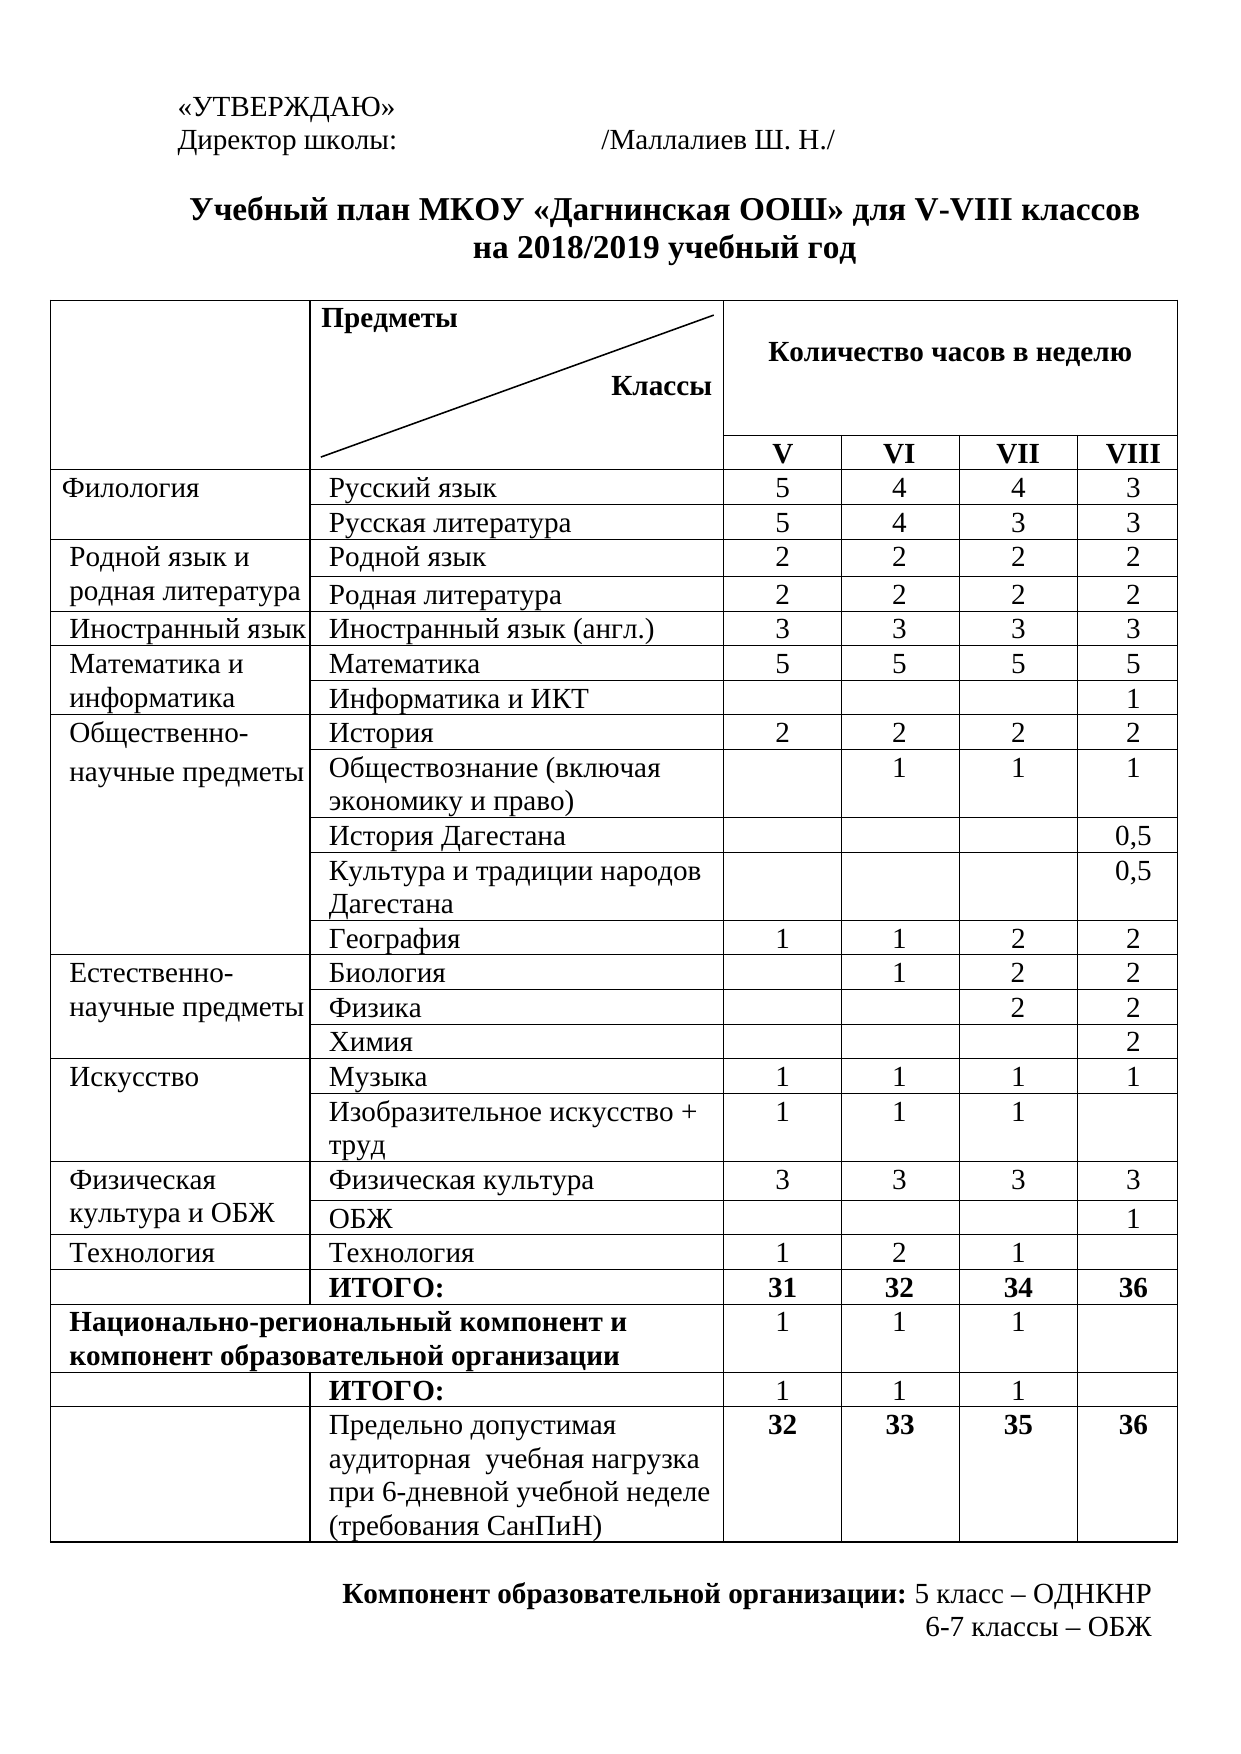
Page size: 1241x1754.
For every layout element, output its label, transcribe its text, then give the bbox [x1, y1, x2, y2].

table_cell Обществознание (включая экономику и право) [311, 750, 723, 817]
table_cell 5 [842, 646, 959, 680]
table_cell 2 [724, 577, 841, 611]
table_cell Физика [311, 990, 723, 1023]
table_cell [960, 1025, 1077, 1058]
text Компонент образовательной организации: 5 класс – ОДНКНР 6-7 классы – ОБЖ [177, 1576, 1152, 1643]
table_cell [1078, 1235, 1177, 1269]
table_cell 34 [960, 1270, 1077, 1303]
table_cell 2 [842, 1235, 959, 1269]
table_cell [842, 1201, 959, 1234]
table_cell VIII [1078, 436, 1177, 469]
table_cell 2 [1078, 540, 1177, 576]
table_cell [724, 990, 841, 1023]
table_cell [960, 1201, 1077, 1234]
table_cell 1 [960, 1373, 1077, 1406]
table_cell VI [842, 436, 959, 469]
table_cell Физическая культура [311, 1162, 723, 1200]
table_cell 36 [1078, 1270, 1177, 1303]
table_cell 31 [724, 1270, 841, 1303]
table_cell Культура и традиции народов Дагестана [311, 853, 723, 920]
table_cell Информатика и ИКТ [311, 681, 723, 714]
table_cell [724, 955, 841, 989]
table_cell 1 [960, 750, 1077, 817]
table_cell Биология [311, 955, 723, 989]
table_cell 0,5 [1078, 818, 1177, 852]
table_cell 3 [1078, 612, 1177, 645]
table_cell 1 [960, 1305, 1077, 1372]
table_cell [842, 990, 959, 1023]
table_cell [51, 1270, 309, 1303]
table_cell 2 [724, 540, 841, 576]
table_cell 35 [960, 1407, 1077, 1541]
table_cell [724, 750, 841, 817]
table_cell [842, 853, 959, 920]
table_cell 4 [842, 505, 959, 538]
table_cell 3 [1078, 470, 1177, 504]
table_cell VII [960, 436, 1077, 469]
table_cell 1 [960, 1059, 1077, 1093]
table_cell Математика [311, 646, 723, 680]
table_cell 36 [1078, 1407, 1177, 1541]
table_cell 2 [960, 577, 1077, 611]
table_cell [724, 818, 841, 852]
table_cell Филология [51, 470, 309, 538]
title Учебный план МКОУ «Дагнинская ООШ» для V-VIII классов [177, 189, 1152, 228]
table_cell 1 [724, 1059, 841, 1093]
table_cell 1 [1078, 750, 1177, 817]
table_cell 2 [1078, 715, 1177, 749]
table_cell [960, 681, 1077, 714]
table_cell 2 [1078, 955, 1177, 989]
table_cell 5 [1078, 646, 1177, 680]
table_cell 2 [960, 955, 1077, 989]
table_cell 3 [724, 1162, 841, 1200]
table_cell Математика и информатика [51, 646, 309, 714]
table_cell Родной язык и родная литература [51, 540, 309, 611]
table_cell [51, 1407, 309, 1541]
table_cell 1 [724, 1094, 841, 1161]
table_cell Русская литература [311, 505, 723, 538]
table_cell 1 [842, 1059, 959, 1093]
table_header Количество часов в неделю [724, 301, 1177, 435]
table_cell 1 [724, 1373, 841, 1406]
table_cell Предельно допустимая аудиторная учебная нагрузка при 6-дневной учебной неделе (требования СанПиН) [311, 1407, 723, 1541]
table_cell [1078, 1305, 1177, 1372]
table_cell 5 [724, 505, 841, 538]
table_cell 5 [724, 470, 841, 504]
table_cell 1 [1078, 1059, 1177, 1093]
table_cell V [724, 436, 841, 469]
table_cell [842, 681, 959, 714]
title Директор школы: /Маллалиев Ш. Н./ [177, 122, 1152, 156]
title «УТВЕРЖДАЮ» [177, 89, 1152, 122]
table_cell ОБЖ [311, 1201, 723, 1234]
table_cell [1078, 1373, 1177, 1406]
table_cell Химия [311, 1025, 723, 1058]
table_cell 2 [1078, 1025, 1177, 1058]
table_cell 1 [842, 1305, 959, 1372]
table_cell Национально-региональный компонент и компонент образовательной организации [51, 1305, 723, 1372]
table_cell [724, 1025, 841, 1058]
table_cell 2 [960, 990, 1077, 1023]
table_cell 2 [960, 715, 1077, 749]
table_cell 1 [842, 1094, 959, 1161]
table_cell 3 [1078, 1162, 1177, 1200]
table_cell 3 [960, 612, 1077, 645]
table_cell Физическая культура и ОБЖ [51, 1162, 309, 1234]
table_cell [842, 818, 959, 852]
table_cell [1078, 1094, 1177, 1161]
table_cell [960, 818, 1077, 852]
table_cell Иностранный язык [51, 612, 309, 645]
table_cell 0,5 [1078, 853, 1177, 920]
table_cell 3 [724, 612, 841, 645]
table_cell 1 [960, 1094, 1077, 1161]
table_cell Иностранный язык (англ.) [311, 612, 723, 645]
table_cell 1 [842, 750, 959, 817]
table_cell 3 [842, 612, 959, 645]
table_cell 1 [1078, 1201, 1177, 1234]
table_cell Родной язык [311, 540, 723, 576]
table_cell История [311, 715, 723, 749]
table_cell [960, 853, 1077, 920]
table_cell 1 [842, 921, 959, 954]
table_cell 3 [960, 505, 1077, 538]
title на 2018/2019 учебный год [177, 228, 1152, 266]
table_cell [724, 681, 841, 714]
table_cell 1 [1078, 681, 1177, 714]
table_cell [842, 1025, 959, 1058]
table_cell 1 [842, 955, 959, 989]
table_cell [724, 1201, 841, 1234]
table_cell 2 [960, 540, 1077, 576]
table_cell Музыка [311, 1059, 723, 1093]
table_cell 33 [842, 1407, 959, 1541]
table_cell Естественно-научные предметы [51, 955, 309, 1058]
table_cell 4 [960, 470, 1077, 504]
table_cell 1 [724, 1305, 841, 1372]
table_cell 2 [724, 715, 841, 749]
table_cell ИТОГО: [311, 1373, 723, 1406]
table_cell 2 [1078, 990, 1177, 1023]
table_header Предметы Классы [311, 301, 723, 469]
table_cell 2 [1078, 577, 1177, 611]
table_cell 3 [842, 1162, 959, 1200]
table_cell 2 [842, 540, 959, 576]
table_cell Технология [51, 1235, 309, 1269]
table_cell 2 [960, 921, 1077, 954]
table_cell Искусство [51, 1059, 309, 1161]
table_cell 2 [1078, 921, 1177, 954]
table_cell 4 [842, 470, 959, 504]
table_cell Общественно-научные предметы [51, 715, 309, 954]
table_header [51, 301, 309, 469]
table_cell 1 [960, 1235, 1077, 1269]
table_cell 32 [842, 1270, 959, 1303]
table_cell 3 [960, 1162, 1077, 1200]
table_cell Изобразительное искусство + труд [311, 1094, 723, 1161]
table_cell 5 [960, 646, 1077, 680]
table_cell 1 [724, 921, 841, 954]
table_cell ИТОГО: [311, 1270, 723, 1303]
table_cell 2 [842, 715, 959, 749]
table_cell География [311, 921, 723, 954]
table_cell Родная литература [311, 577, 723, 611]
table_cell 1 [842, 1373, 959, 1406]
table_cell 32 [724, 1407, 841, 1541]
table_cell 5 [724, 646, 841, 680]
table_cell История Дагестана [311, 818, 723, 852]
table_cell 2 [842, 577, 959, 611]
table_cell Технология [311, 1235, 723, 1269]
table_cell 1 [724, 1235, 841, 1269]
table_cell [51, 1373, 309, 1406]
table_cell [724, 853, 841, 920]
table_cell 3 [1078, 505, 1177, 538]
table_cell Русский язык [311, 470, 723, 504]
